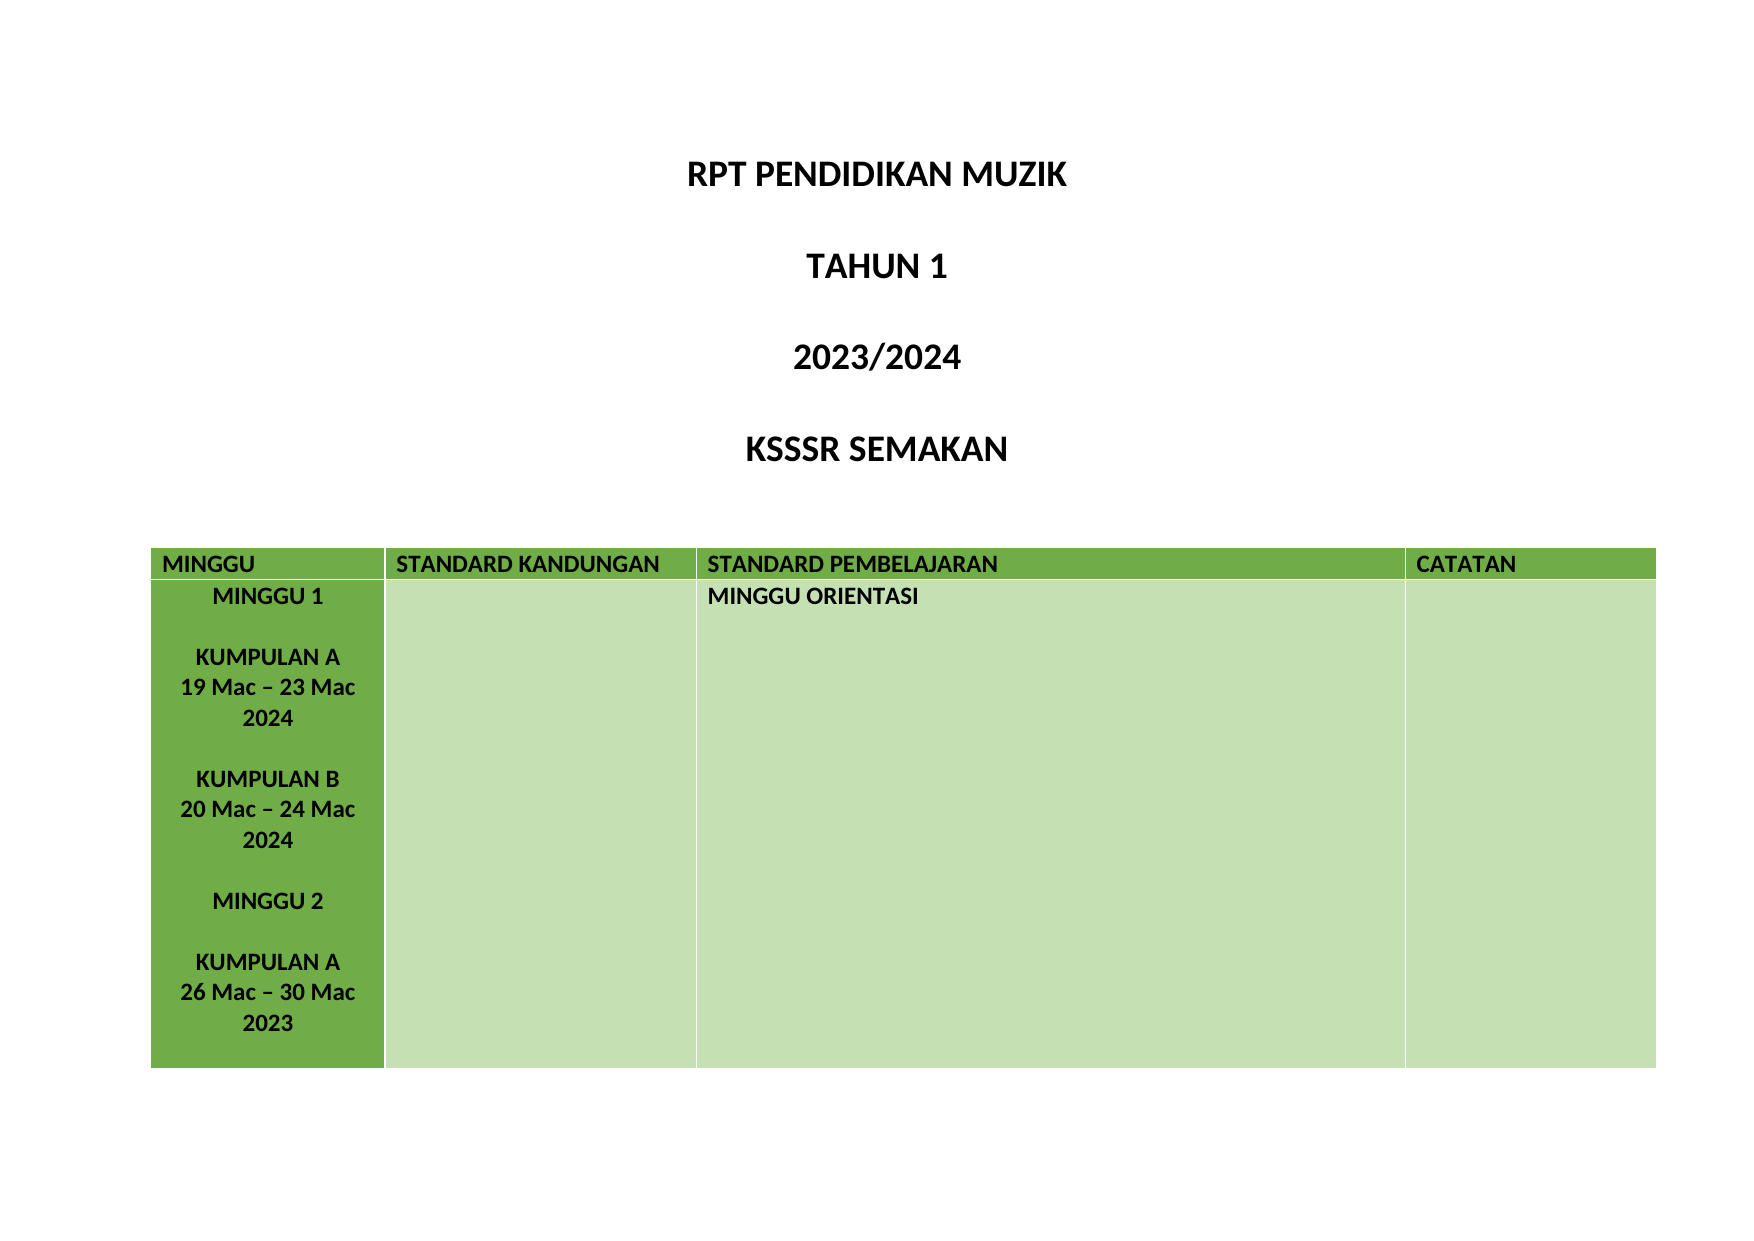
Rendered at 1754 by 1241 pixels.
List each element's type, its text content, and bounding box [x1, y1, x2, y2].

table_cell MINGGU ORIENTASI [697, 580, 1405, 1068]
text 2023/2024 [150, 333, 1604, 379]
table_header MINGGU [151, 548, 384, 579]
text TAHUN 1 [150, 242, 1604, 287]
text RPT PENDIDIKAN MUZIK [150, 150, 1604, 196]
text KSSSR SEMAKAN [150, 425, 1604, 471]
table_header CATATAN [1406, 548, 1656, 579]
table_cell [386, 580, 696, 1068]
table_header STANDARD PEMBELAJARAN [697, 548, 1405, 579]
table_cell [1406, 580, 1656, 1068]
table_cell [151, 580, 384, 1068]
table_header STANDARD KANDUNGAN [386, 548, 696, 579]
